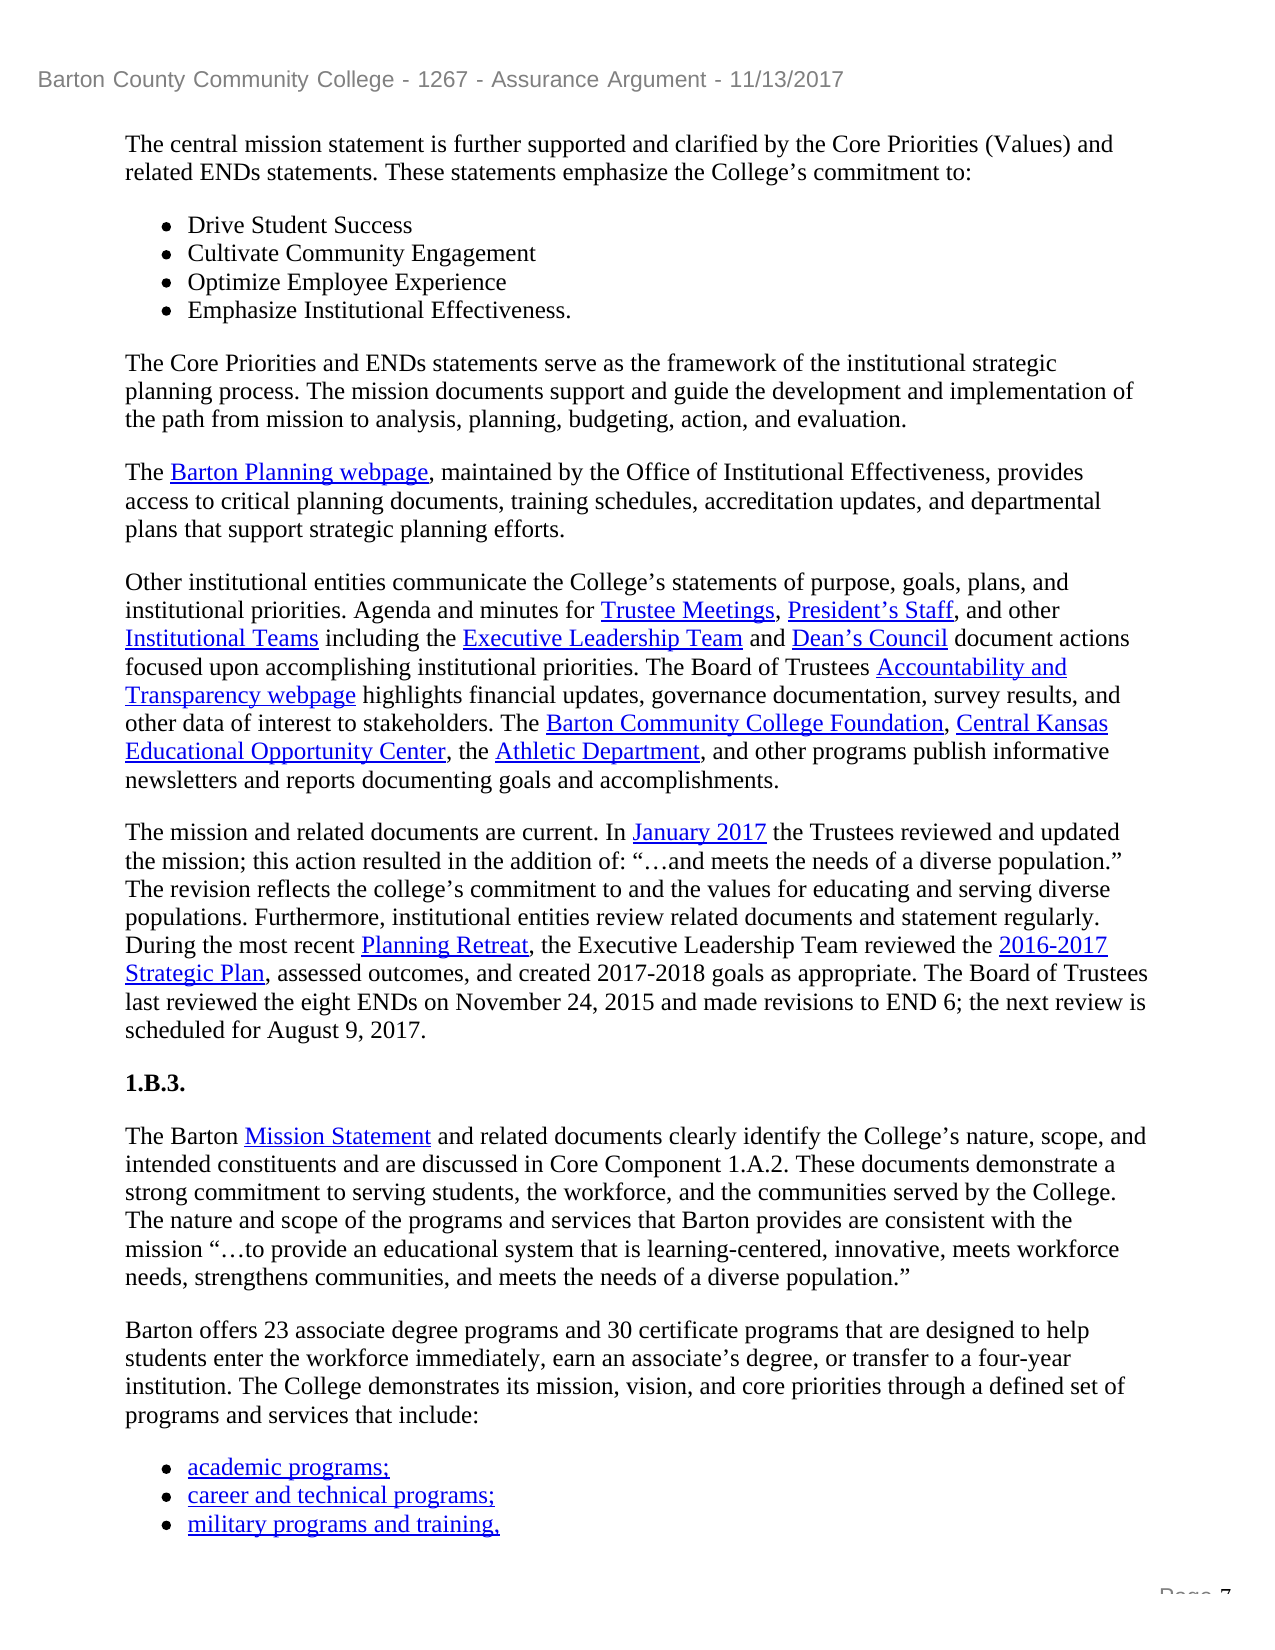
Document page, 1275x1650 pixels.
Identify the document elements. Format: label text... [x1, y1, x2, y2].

text The mission and related documents are current. In January 2017 the Trustees reviewed and updated the mission; this action resulted in the addition of: “…and meets the needs of a diverse population.” The revision reflects the college’s commitment to and the values for educating and serving diverse populations. Furthermore, institutional entities review related documents and statement regularly. [125, 818, 1125, 931]
text Drive Student Success [187, 211, 1221, 239]
text The nature and scope of the programs and services that Barton provides are consistent with the mission “…to provide an educational system that is learning-centered, innovative, meets workforce needs, strengthens communities, and meets the needs of a diverse population.” [125, 1206, 1122, 1291]
text Barton offers 23 associate degree programs and 30 certificate programs that are designed to help students enter the workforce immediately, earn an associate’s degree, or transfer to a four-year institution. The College demonstrates its mission, vision, and core priorities through a defined set of programs and services that include: [125, 1316, 1128, 1428]
text The Barton Planning webpage, maintained by the Office of Institutional Effectiveness, provides access to critical planning documents, training schedules, accreditation updates, and departmental plans that support strategic planning efforts. [125, 458, 1104, 543]
text career and technical programs; military programs and training, [187, 1481, 501, 1538]
text Other institutional entities communicate the College’s statements of purpose, goals, plans, and institutional priorities. Agenda and minutes for Trustee Meetings, President’s Staff, and other Institutional Teams including the Executive Leadership Team and Dean’s Council document actions focused upon accomplishing institutional priorities. The Board of Trustees Accountability and Transparency webpage highlights financial updates, governance documentation, survey results, and other data of interest to stakeholders. The Barton Community College Foundation, Central Kansas Educational Opportunity Center, the Athletic Department, and other programs publish informative newsletters and reports documenting goals and accomplishments. [125, 568, 1130, 793]
text During the most recent Planning Retreat, the Executive Leadership Team reviewed the 2016-2017 Strategic Plan, assessed outcomes, and created 2017-2018 goals as appropriate. The Board of Trustees last reviewed the eight ENDs on November 24, 2015 and made revisions to END 6; the next review is scheduled for August 9, 2017. [125, 931, 1150, 1044]
text Cultivate Community Engagement Optimize Employee Experience Emphasize Institutional Effectiveness. [187, 239, 572, 324]
text The Barton Mission Statement and related documents clearly identify the College’s nature, scope, and intended constituents and are discussed in Core Component 1.A.2. These documents demonstrate a strong commitment to serving students, the workforce, and the communities served by the College. [125, 1122, 1149, 1206]
text academic programs; [187, 1453, 1221, 1481]
subtitle 1.B.3. [125, 1068, 1221, 1097]
text The Core Priorities and ENDs statements serve as the framework of the institutional strategic planning process. The mission documents support and guide the development and implementation of the path from mission to analysis, planning, budgeting, action, and evaluation. [125, 349, 1136, 433]
text The central mission statement is further supported and clarified by the Core Priorities (Values) and related ENDs statements. These statements emphasize the College’s commitment to: [125, 129, 1116, 186]
